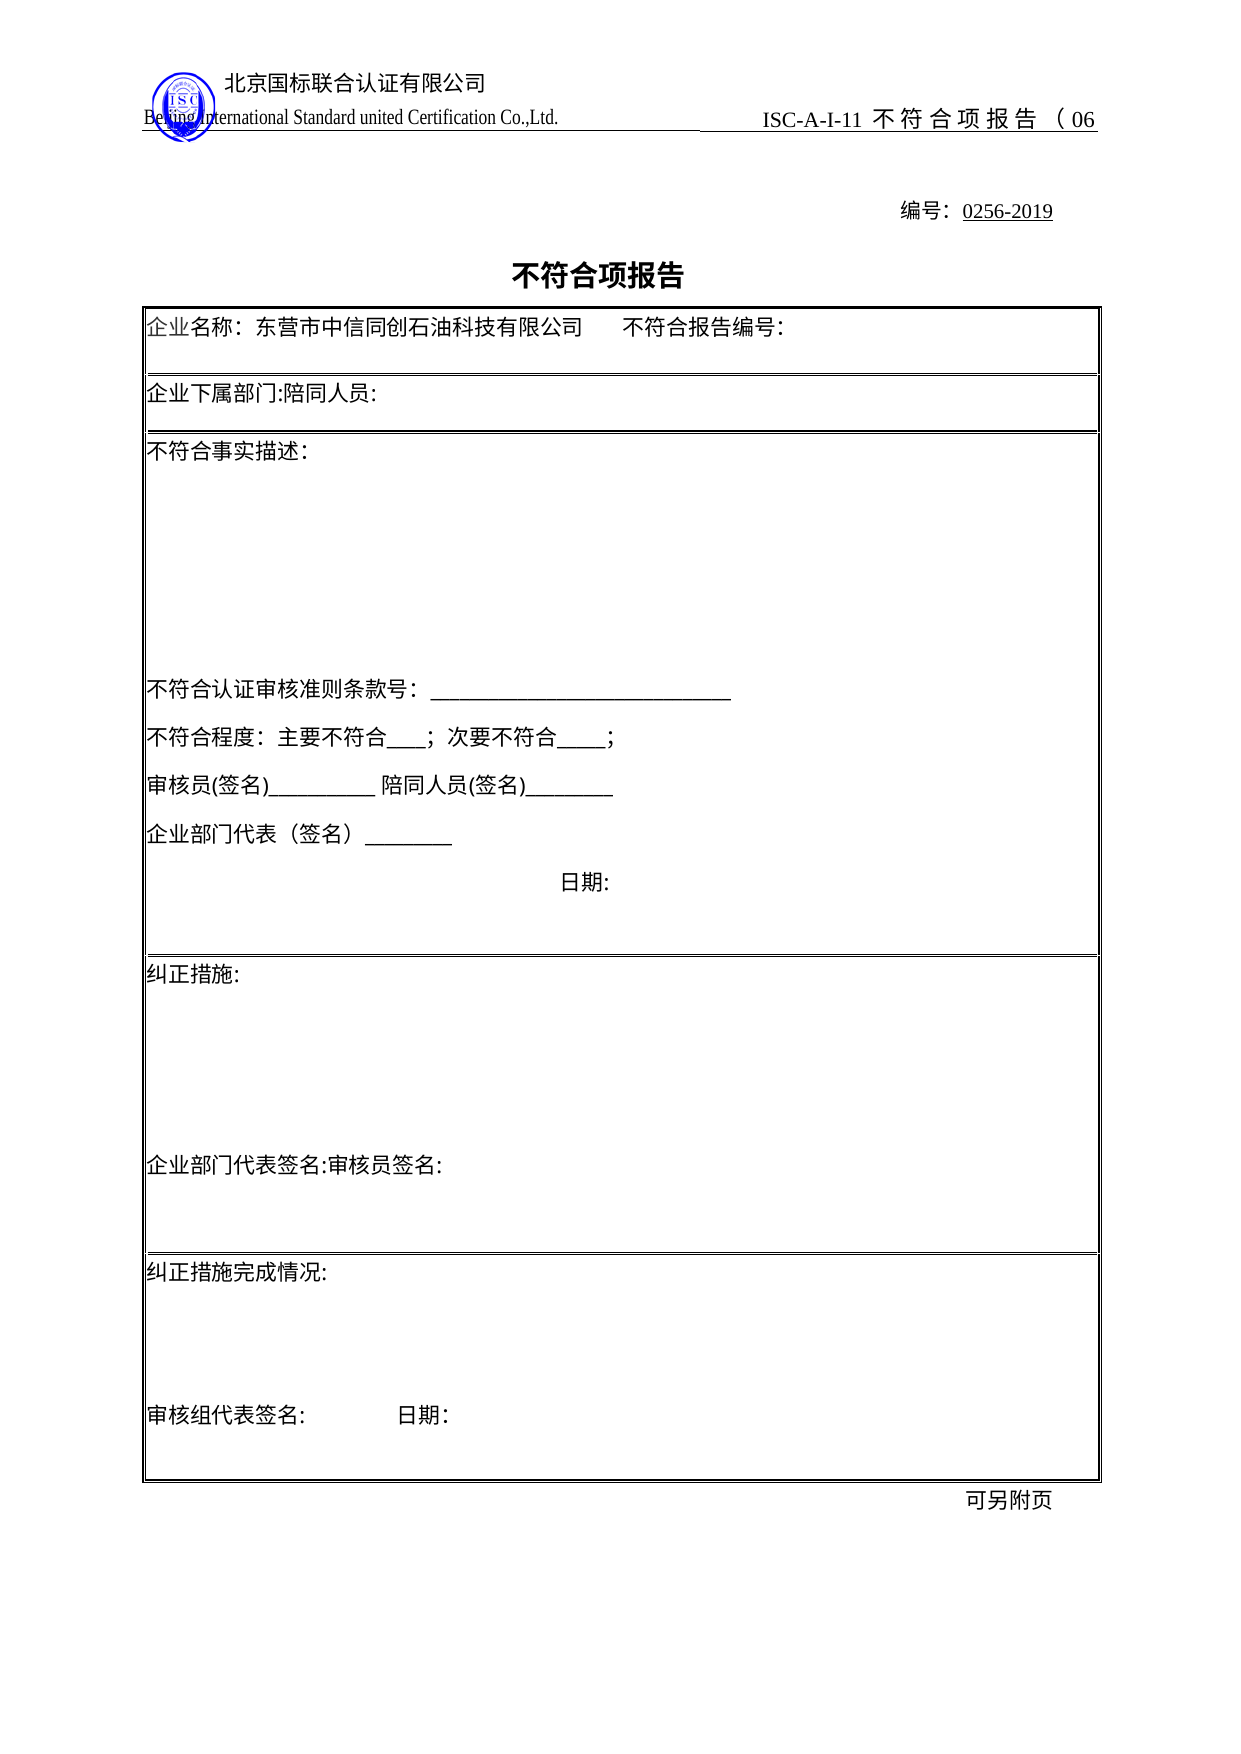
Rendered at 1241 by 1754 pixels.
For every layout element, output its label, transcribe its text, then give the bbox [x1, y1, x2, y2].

text 不符合项报告 [144, 241, 1053, 306]
table_cell 不符合事实描述： 不符合认证审核准则条款号：_______________________________ 不符合程度：主要不符合____；次要不符合_____； 审核员(签名)___________ 陪同人员(签名)_________ 企业部门代表（签名）_________ 日期: [146, 430, 1099, 954]
picture [151, 72, 215, 141]
text 编号：0256-2019 [144, 193, 1053, 226]
table_cell 纠正措施完成情况: 审核组代表签名: 日期： [146, 1251, 1099, 1479]
table_header 企业名称：东营市中信同创石油科技有限公司 不符合报告编号： [146, 309, 1098, 372]
table_cell 纠正措施: 企业部门代表签名:审核员签名: [144, 954, 1100, 1251]
text 可另附页 [144, 1483, 1053, 1515]
table_cell 企业下属部门:陪同人员: [146, 373, 1099, 430]
